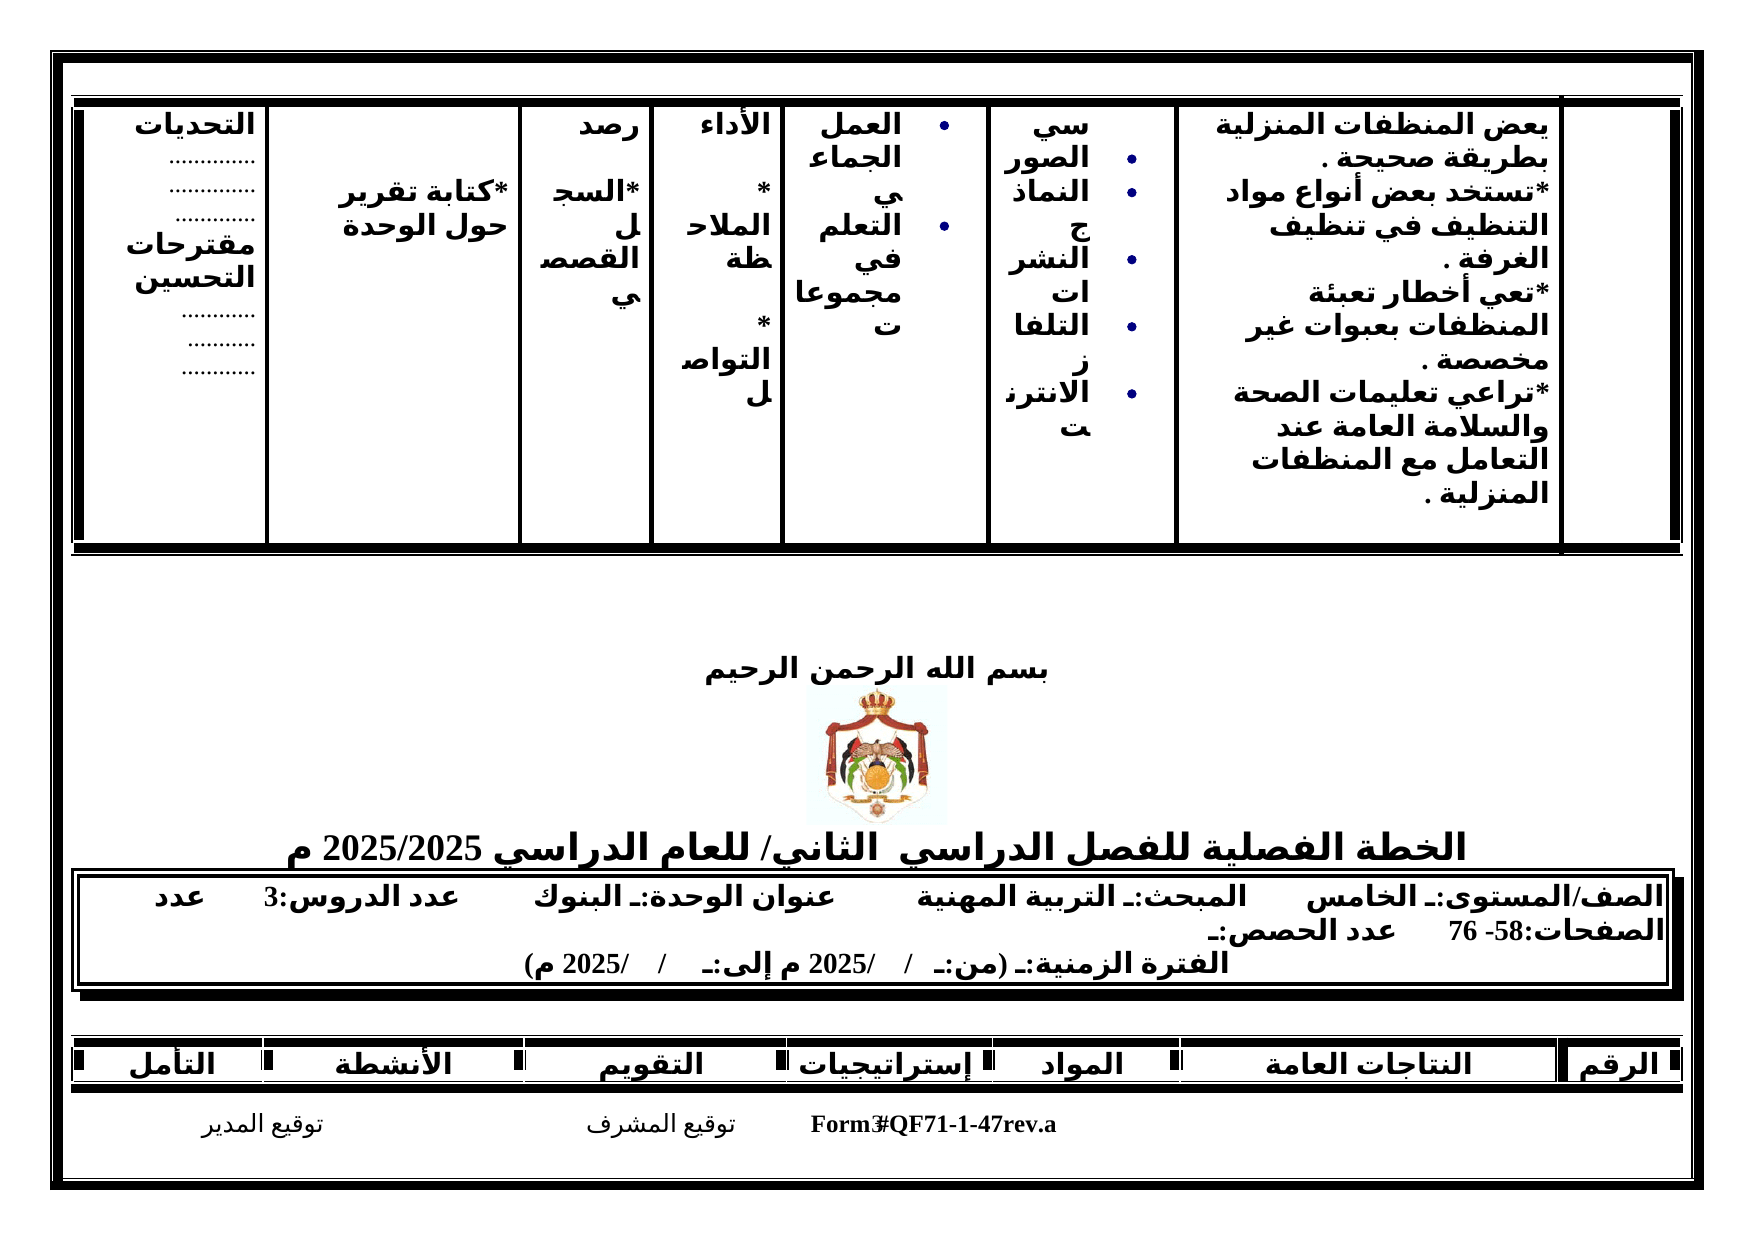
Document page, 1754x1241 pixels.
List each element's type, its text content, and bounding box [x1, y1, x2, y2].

table_cell 2- [1564, 107, 1677, 543]
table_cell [785, 107, 986, 543]
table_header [989, 1036, 1176, 1081]
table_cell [269, 107, 518, 543]
table_header الرقم [1568, 1047, 1677, 1081]
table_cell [654, 107, 780, 543]
table_header التقويم [520, 1036, 782, 1081]
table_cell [522, 107, 649, 543]
table_header التأمل الذاتي [78, 1036, 267, 1081]
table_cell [1179, 107, 1559, 543]
text بسم الله الرحمن الرحيم [89, 651, 1665, 685]
text الصف/المستوى:ـ الخامس المبحث:ـ التربية المهنية عنوان الوحدة:ـ البنوك عدد الدروس:3 عدد الصفحات:58- 76 عدد الحصص:ـ [74, 871, 1672, 935]
table_header الأنشطة المرافقة [267, 1047, 520, 1081]
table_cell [78, 107, 265, 543]
table_header إستراتيجيات التدريس [783, 1036, 989, 1081]
table_header النتاجات العامة [1176, 1036, 1561, 1081]
text الخطة الفصلية للفصل الدراسي الثاني/ للعام الدراسي 2025/2025 م [89, 825, 1665, 868]
text الفترة الزمنية:ـ (من:ـ / /2025 م إلى:ـ / /2025 م) [74, 935, 1672, 989]
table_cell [991, 107, 1174, 543]
picture [806, 685, 948, 825]
